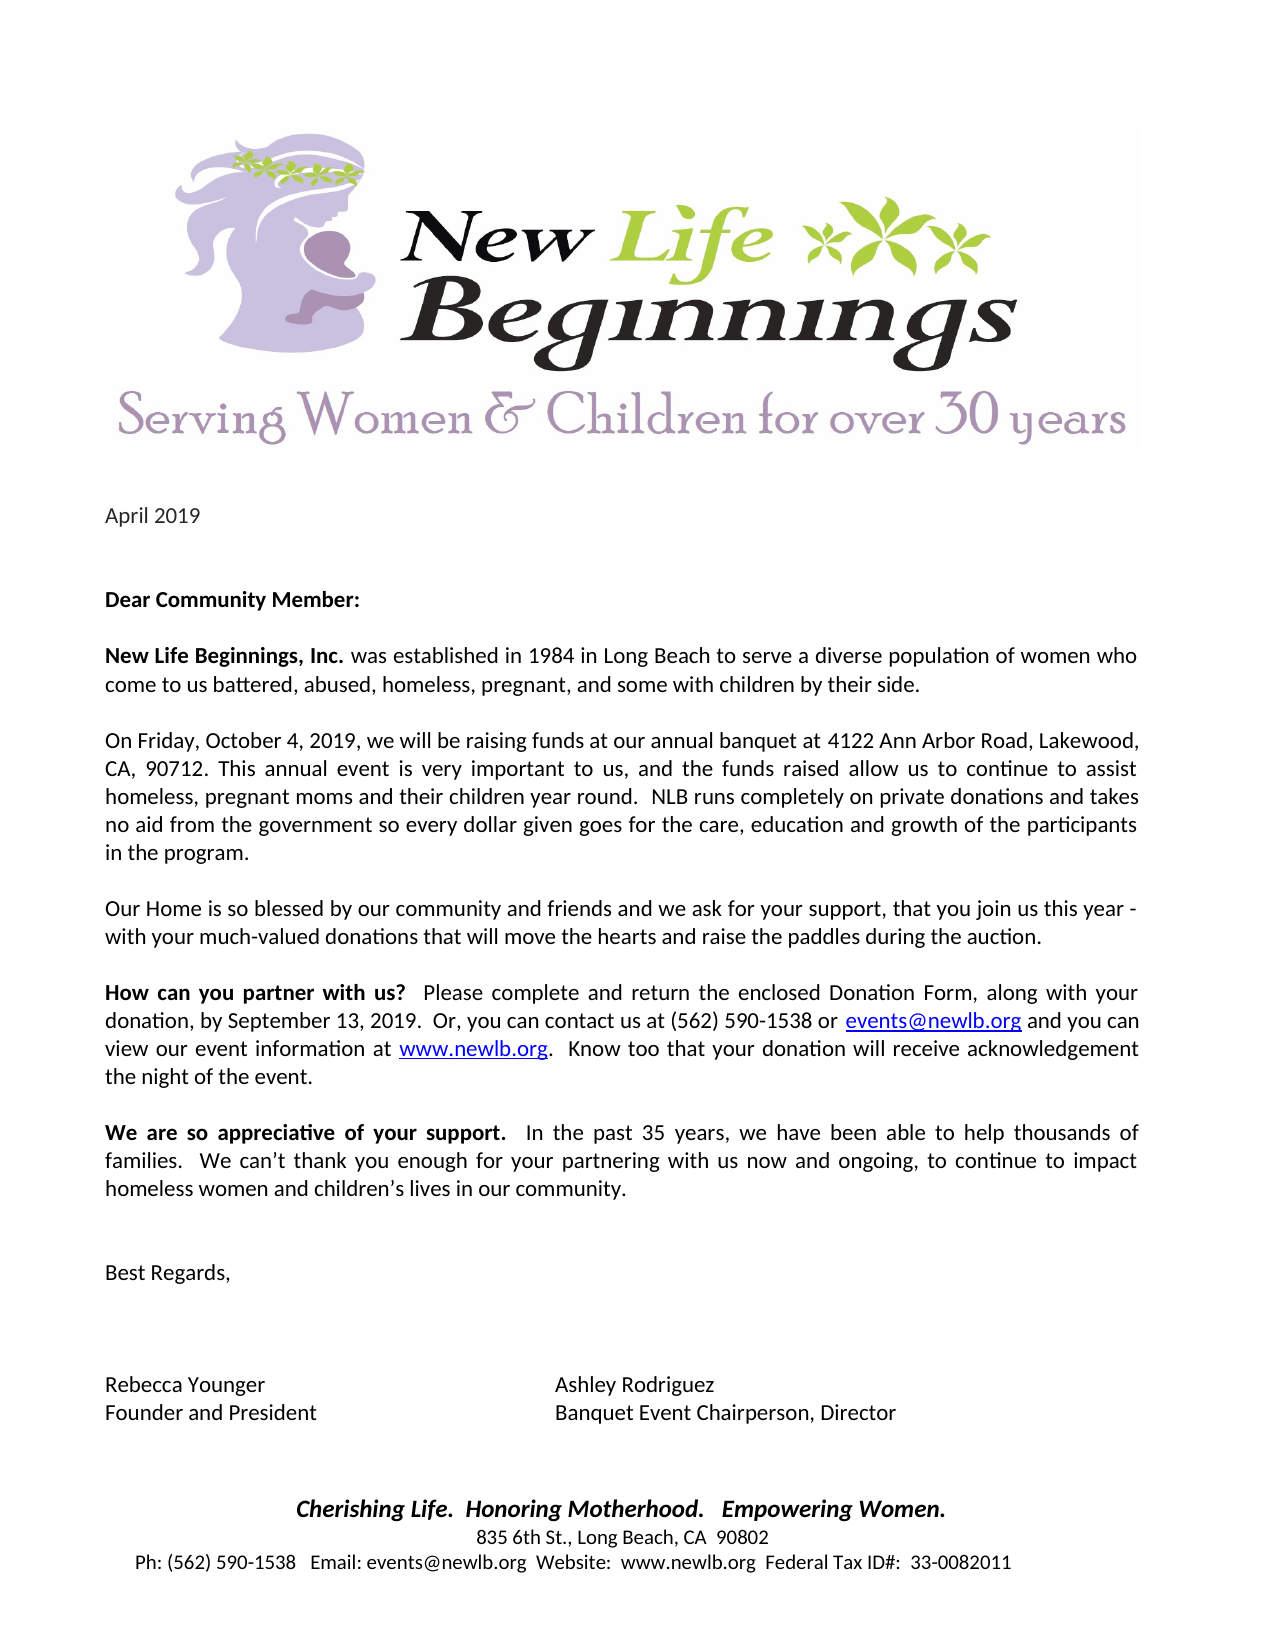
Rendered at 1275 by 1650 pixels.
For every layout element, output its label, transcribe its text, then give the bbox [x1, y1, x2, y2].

text We are so appreciative of your support. In the past 35 years, we have been able to help thousands of families. We can’t thank you enough for your partnering with us now and ongoing, to continue to impact homeless women and children’s lives in our community. [105, 1118, 1140, 1202]
picture [105, 127, 1140, 448]
text Rebecca Younger Ashley Rodriguez [105, 1370, 1140, 1398]
text Founder and President Banquet Event Chairperson, Director [105, 1398, 1140, 1426]
text Our Home is so blessed by our community and friends and we ask for your support, that you join us this year - with your much-valued donations that will move the hearts and raise the paddles during the auction. [105, 894, 1140, 950]
text April 2019 [105, 502, 1140, 529]
text Best Regards, [105, 1258, 1140, 1286]
text New Life Beginnings, Inc. was established in 1984 in Long Beach to serve a diverse population of women who come to us battered, abused, homeless, pregnant, and some with children by their side. [105, 642, 1140, 698]
text On Friday, October 4, 2019, we will be raising funds at our annual banquet at 4122 Ann Arbor Road, Lakewood, CA, 90712. This annual event is very important to us, and the funds raised allow us to continue to assist homeless, pregnant moms and their children year round. NLB runs completely on private donations and takes no aid from the government so every dollar given goes for the care, education and growth of the participants in the program. [105, 726, 1140, 866]
text Dear Community Member: [105, 586, 1140, 614]
text How can you partner with us? Please complete and return the enclosed Donation Form, along with your donation, by September 13, 2019. Or, you can contact us at (562) 590-1538 or events@newlb.org and you can view our event information at www.newlb.org. Know too that your donation will receive acknowledgement the night of the event. [105, 978, 1140, 1090]
